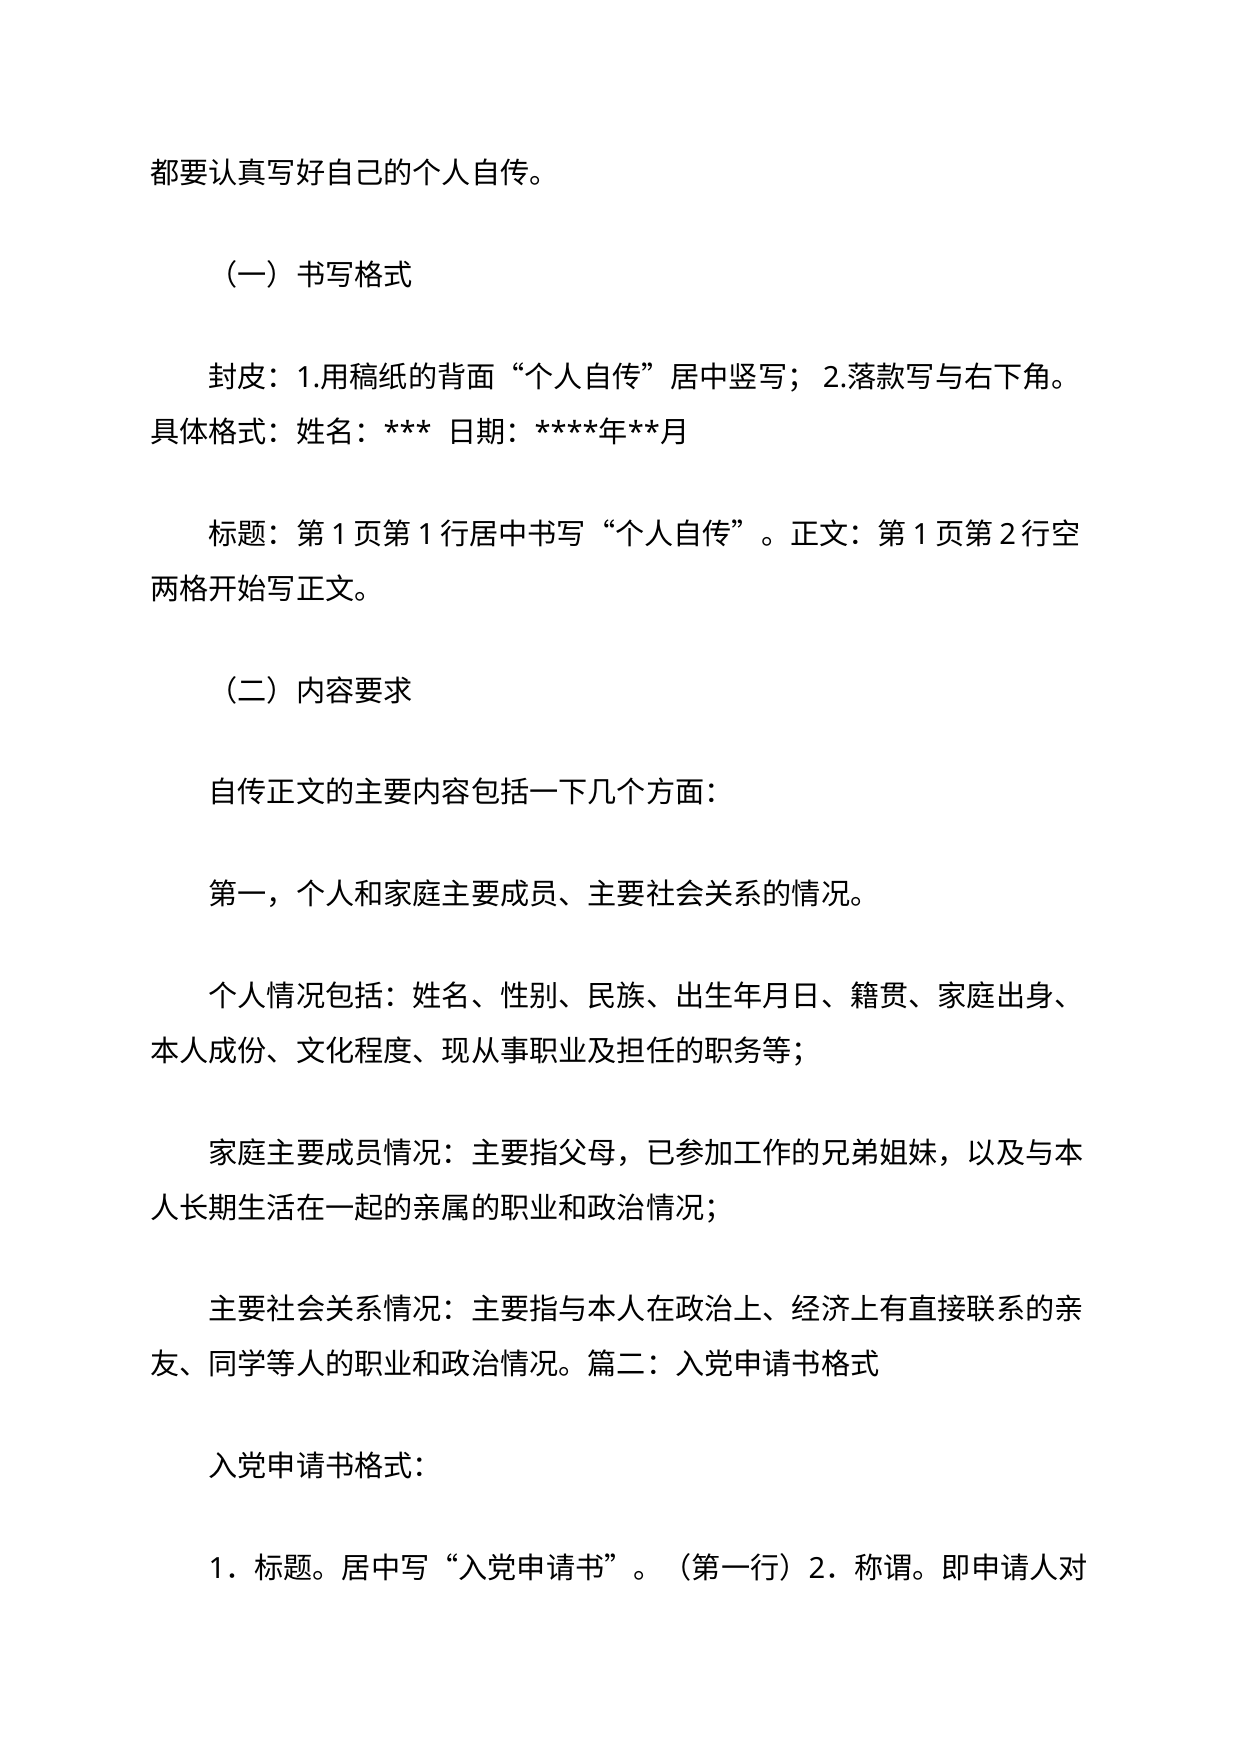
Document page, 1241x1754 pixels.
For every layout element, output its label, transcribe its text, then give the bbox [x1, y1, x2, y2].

text 主要社会关系情况：主要指与本人在政治上、经济上有直接联系的亲友、同学等人的职业和政治情况。篇二：入党申请书格式 [150, 1286, 1090, 1383]
text 入党申请书格式： [150, 1443, 1090, 1485]
text 个人情况包括：姓名、性别、民族、出生年月日、籍贯、家庭出身、本人成份、文化程度、现从事职业及担任的职务等； [150, 973, 1090, 1070]
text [150, 1544, 1090, 1587]
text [150, 150, 1090, 192]
text （一）书写格式 [150, 252, 1090, 294]
text 第一，个人和家庭主要成员、主要社会关系的情况。 [150, 871, 1090, 913]
text （二）内容要求 [150, 667, 1090, 709]
text 自传正文的主要内容包括一下几个方面： [150, 769, 1090, 811]
text 标题：第1页第1行居中书写“个人自传”。正文：第1页第2行空两格开始写正文。 [150, 511, 1090, 608]
text 家庭主要成员情况：主要指父母，已参加工作的兄弟姐妹，以及与本人长期生活在一起的亲属的职业和政治情况； [150, 1129, 1090, 1226]
text 封皮：1.用稿纸的背面“个人自传”居中竖写； 2.落款写与右下角。具体格式：姓名：*** 日期：****年**月 [150, 353, 1090, 451]
